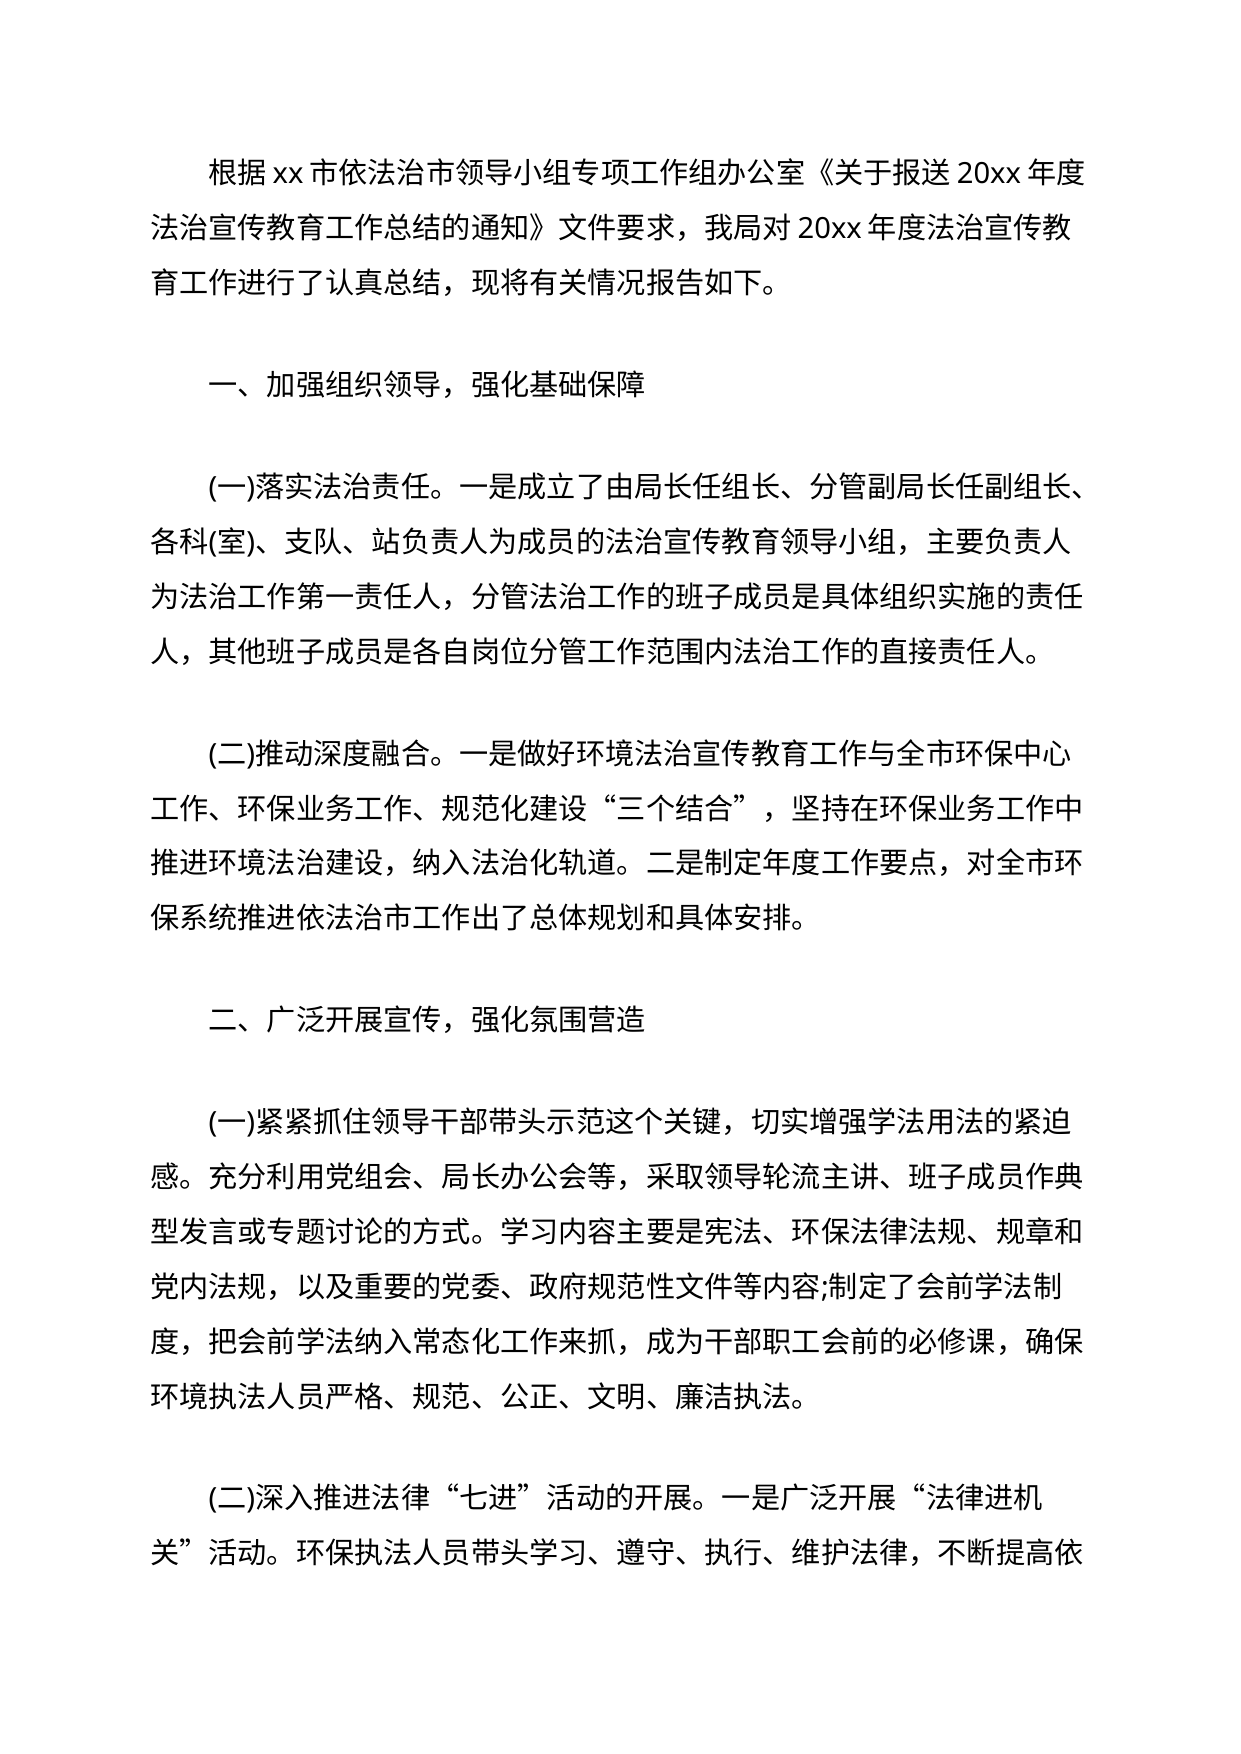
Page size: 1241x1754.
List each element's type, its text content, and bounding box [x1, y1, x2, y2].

text (二)推动深度融合。一是做好环境法治宣传教育工作与全市环保中心工作、环保业务工作、规范化建设“三个结合”，坚持在环保业务工作中推进环境法治建设，纳入法治化轨道。二是制定年度工作要点，对全市环保系统推进依法治市工作出了总体规划和具体安排。 [150, 730, 1090, 937]
text 一、加强组织领导，强化基础保障 [150, 362, 1090, 404]
text 根据xx市依法治市领导小组专项工作组办公室《关于报送20xx年度法治宣传教育工作总结的通知》文件要求，我局对20xx年度法治宣传教育工作进行了认真总结，现将有关情况报告如下。 [150, 150, 1090, 302]
text 二、广泛开展宣传，强化氛围营造 [150, 997, 1090, 1039]
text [150, 1475, 1090, 1572]
text (一)落实法治责任。一是成立了由局长任组长、分管副局长任副组长、各科(室)、支队、站负责人为成员的法治宣传教育领导小组，主要负责人为法治工作第一责任人，分管法治工作的班子成员是具体组织实施的责任人，其他班子成员是各自岗位分管工作范围内法治工作的直接责任人。 [150, 463, 1090, 671]
text (一)紧紧抓住领导干部带头示范这个关键，切实增强学法用法的紧迫感。充分利用党组会、局长办公会等，采取领导轮流主讲、班子成员作典型发言或专题讨论的方式。学习内容主要是宪法、环保法律法规、规章和党内法规，以及重要的党委、政府规范性文件等内容;制定了会前学法制度，把会前学法纳入常态化工作来抓，成为干部职工会前的必修课，确保环境执法人员严格、规范、公正、文明、廉洁执法。 [150, 1098, 1090, 1416]
